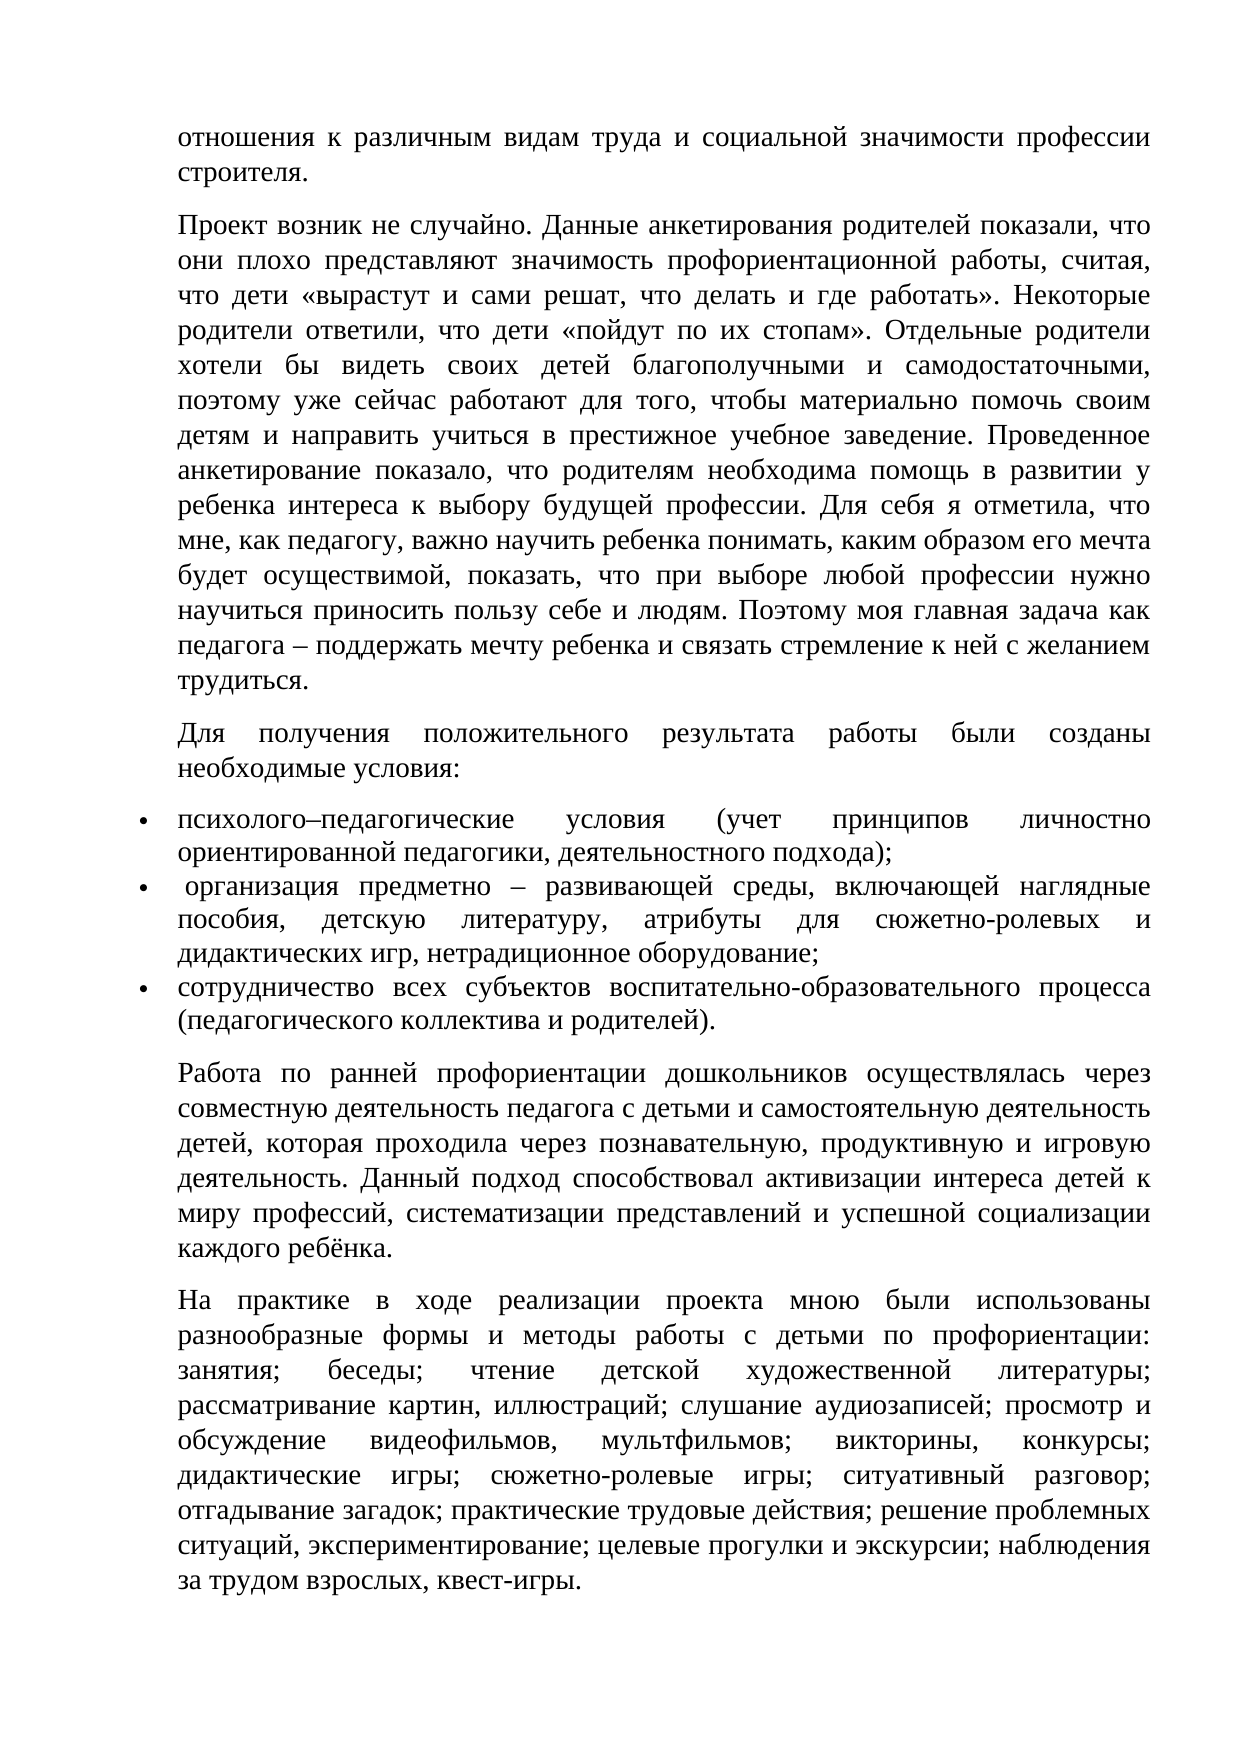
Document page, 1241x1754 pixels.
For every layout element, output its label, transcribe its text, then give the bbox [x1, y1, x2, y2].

list организация предметно – развивающей среды, включающей наглядные пособия, детскую литературу, атрибуты для сюжетно-ролевых и дидактических игр, нетрадиционное оборудование; [140, 868, 1152, 969]
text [177, 118, 1152, 188]
list психолого–педагогические условия (учет принципов личностно ориентированной педагогики, деятельностного подхода); [140, 801, 1152, 868]
text На практике в ходе реализации проекта мною были использованы разнообразные формы и методы работы с детьми по профориентации: занятия; беседы; чтение детской художественной литературы; рассматривание картин, иллюстраций; слушание аудиозаписей; просмотр и обсуждение видеофильмов, мультфильмов; викторины, конкурсы; дидактические игры; сюжетно-ролевые игры; ситуативный разговор; отгадывание загадок; практические трудовые действия; решение проблемных ситуаций, экспериментирование; целевые прогулки и экскурсии; наблюдения за трудом взрослых, квест-игры. [177, 1281, 1152, 1596]
text Работа по ранней профориентации дошкольников осуществлялась через совместную деятельность педагога с детьми и самостоятельную деятельность детей, которая проходила через познавательную, продуктивную и игровую деятельность. Данный подход способствовал активизации интереса детей к миру профессий, систематизации представлений и успешной социализации каждого ребёнка. [177, 1053, 1152, 1263]
text Для получения положительного результата работы были созданы необходимые условия: [177, 713, 1152, 783]
text Проект возник не случайно. Данные анкетирования родителей показали, что они плохо представляют значимость профориентационной работы, считая, что дети «вырастут и сами решат, что делать и где работать». Некоторые родители ответили, что дети «пойдут по их стопам». Отдельные родители хотели бы видеть своих детей благополучными и самодостаточными, поэтому уже сейчас работают для того, чтобы материально помочь своим детям и направить учиться в престижное учебное заведение. Проведенное анкетирование показало, что родителям необходима помощь в развитии у ребенка интереса к выбору будущей профессии. Для себя я отметила, что мне, как педагогу, важно научить ребенка понимать, каким образом его мечта будет осуществимой, показать, что при выборе любой профессии нужно научиться приносить пользу себе и людям. Поэтому моя главная задача как педагога – поддержать мечту ребенка и связать стремление к ней с желанием трудиться. [177, 206, 1152, 696]
list сотрудничество всех субъектов воспитательно-образовательного процесса (педагогического коллектива и родителей). [140, 969, 1152, 1036]
